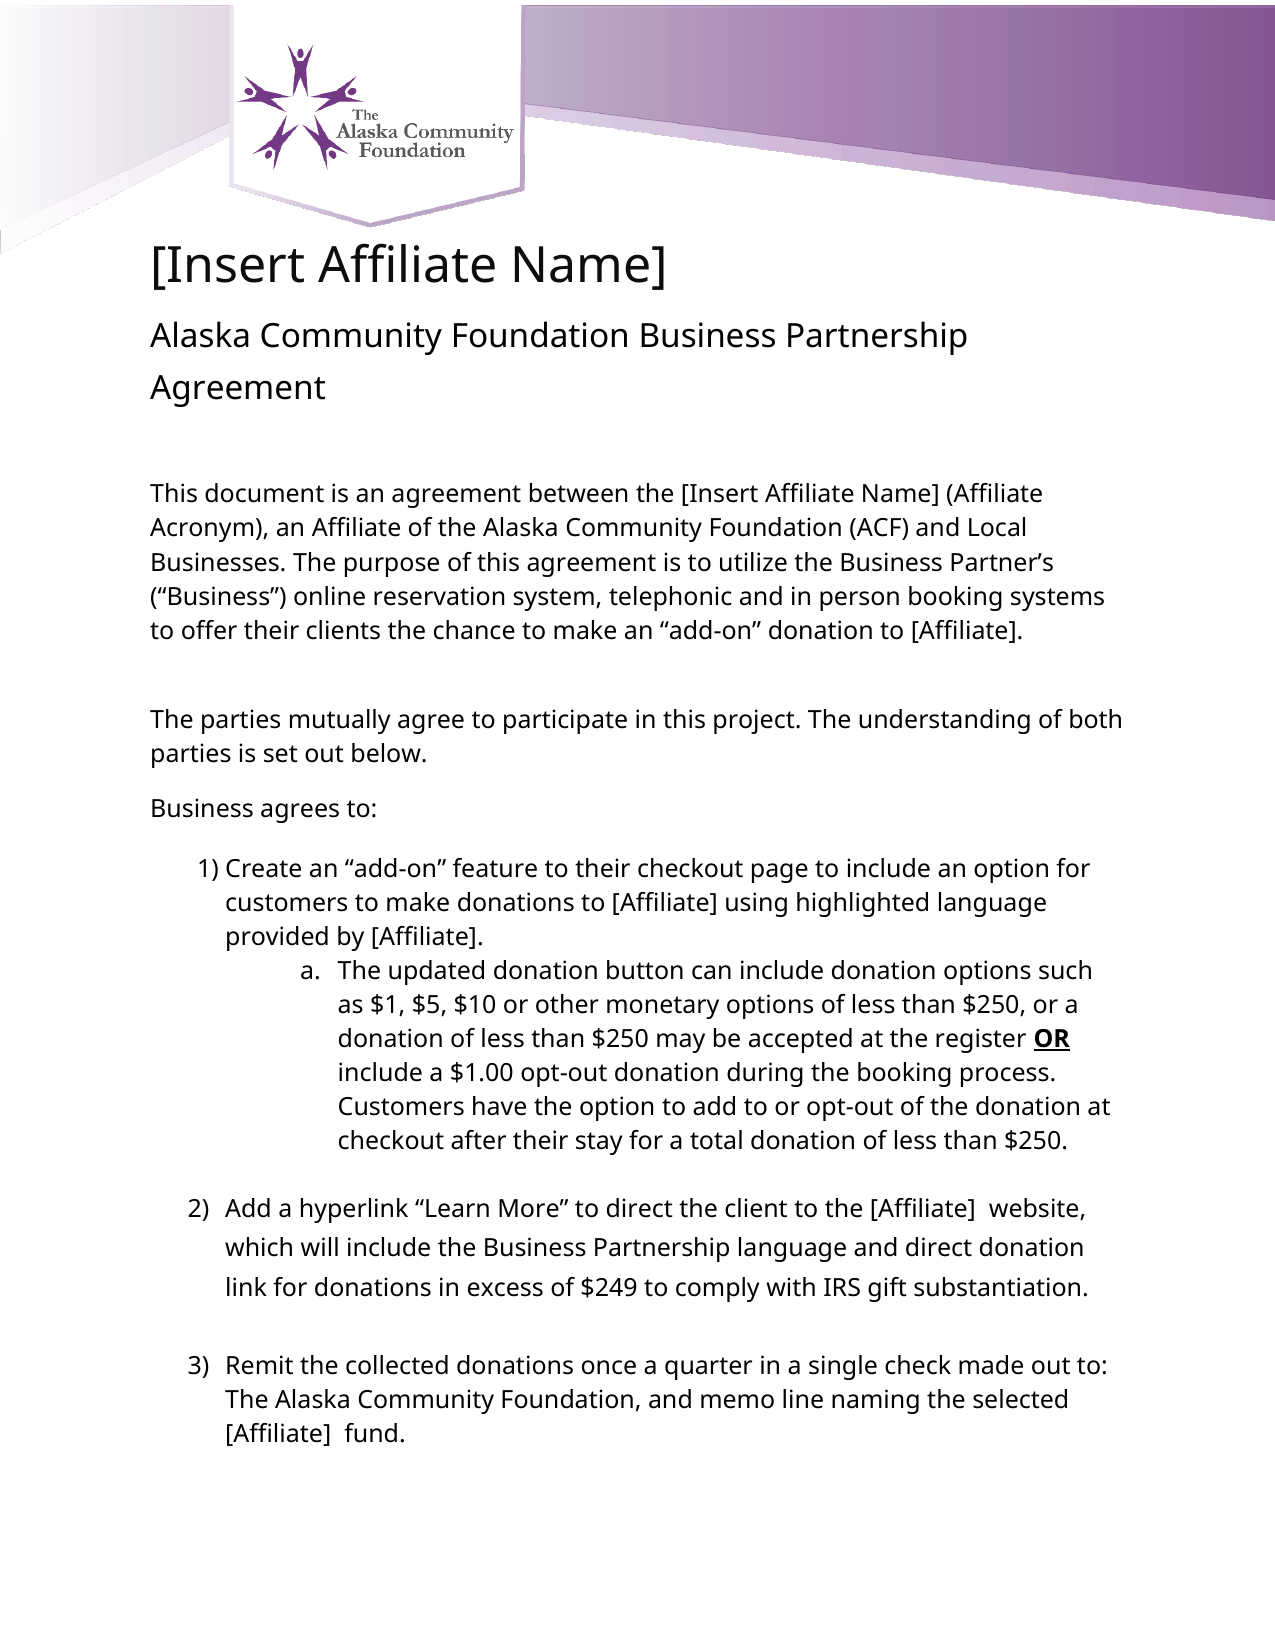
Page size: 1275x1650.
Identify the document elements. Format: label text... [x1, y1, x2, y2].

picture [0, 5, 1275, 282]
text Business agrees to: [150, 790, 1125, 824]
list Create an “add-on” feature to their checkout page to include an option for customers to make donations to [Affiliate] using highlighted language provided by [Affiliate]. [197, 850, 1125, 952]
list Add a hyperlink “Learn More” to direct the client to the [Affiliate] website, which will include the Business Partnership language and direct donation link for donations in excess of $249 to comply with IRS gift substantiation. [187, 1191, 1125, 1303]
list The updated donation button can include donation options such as $1, $5, $10 or other monetary options of less than $250, or a donation of less than $250 may be accepted at the register OR include a $1.00 opt-out donation during the booking process. Customers have the option to add to or opt-out of the donation at checkout after their stay for a total donation of less than $250. [300, 952, 1125, 1157]
text This document is an agreement between the [Insert Affiliate Name] (Affiliate Acronym), an Affiliate of the Alaska Community Foundation (ACF) and Local Businesses. The purpose of this agreement is to utilize the Business Partner’s (“Business”) online reservation system, telephonic and in person booking systems to offer their clients the chance to make an “add-on” donation to [Affiliate]. [150, 476, 1125, 646]
list Remit the collected donations once a quarter in a single check made out to: The Alaska Community Foundation, and memo line naming the selected [Affiliate] fund. [187, 1347, 1125, 1450]
subtitle [Insert Affiliate Name] [150, 229, 1125, 297]
subtitle Alaska Community Foundation Business Partnership Agreement [150, 312, 1125, 409]
text The parties mutually agree to participate in this project. The understanding of both parties is set out below. [150, 701, 1125, 769]
